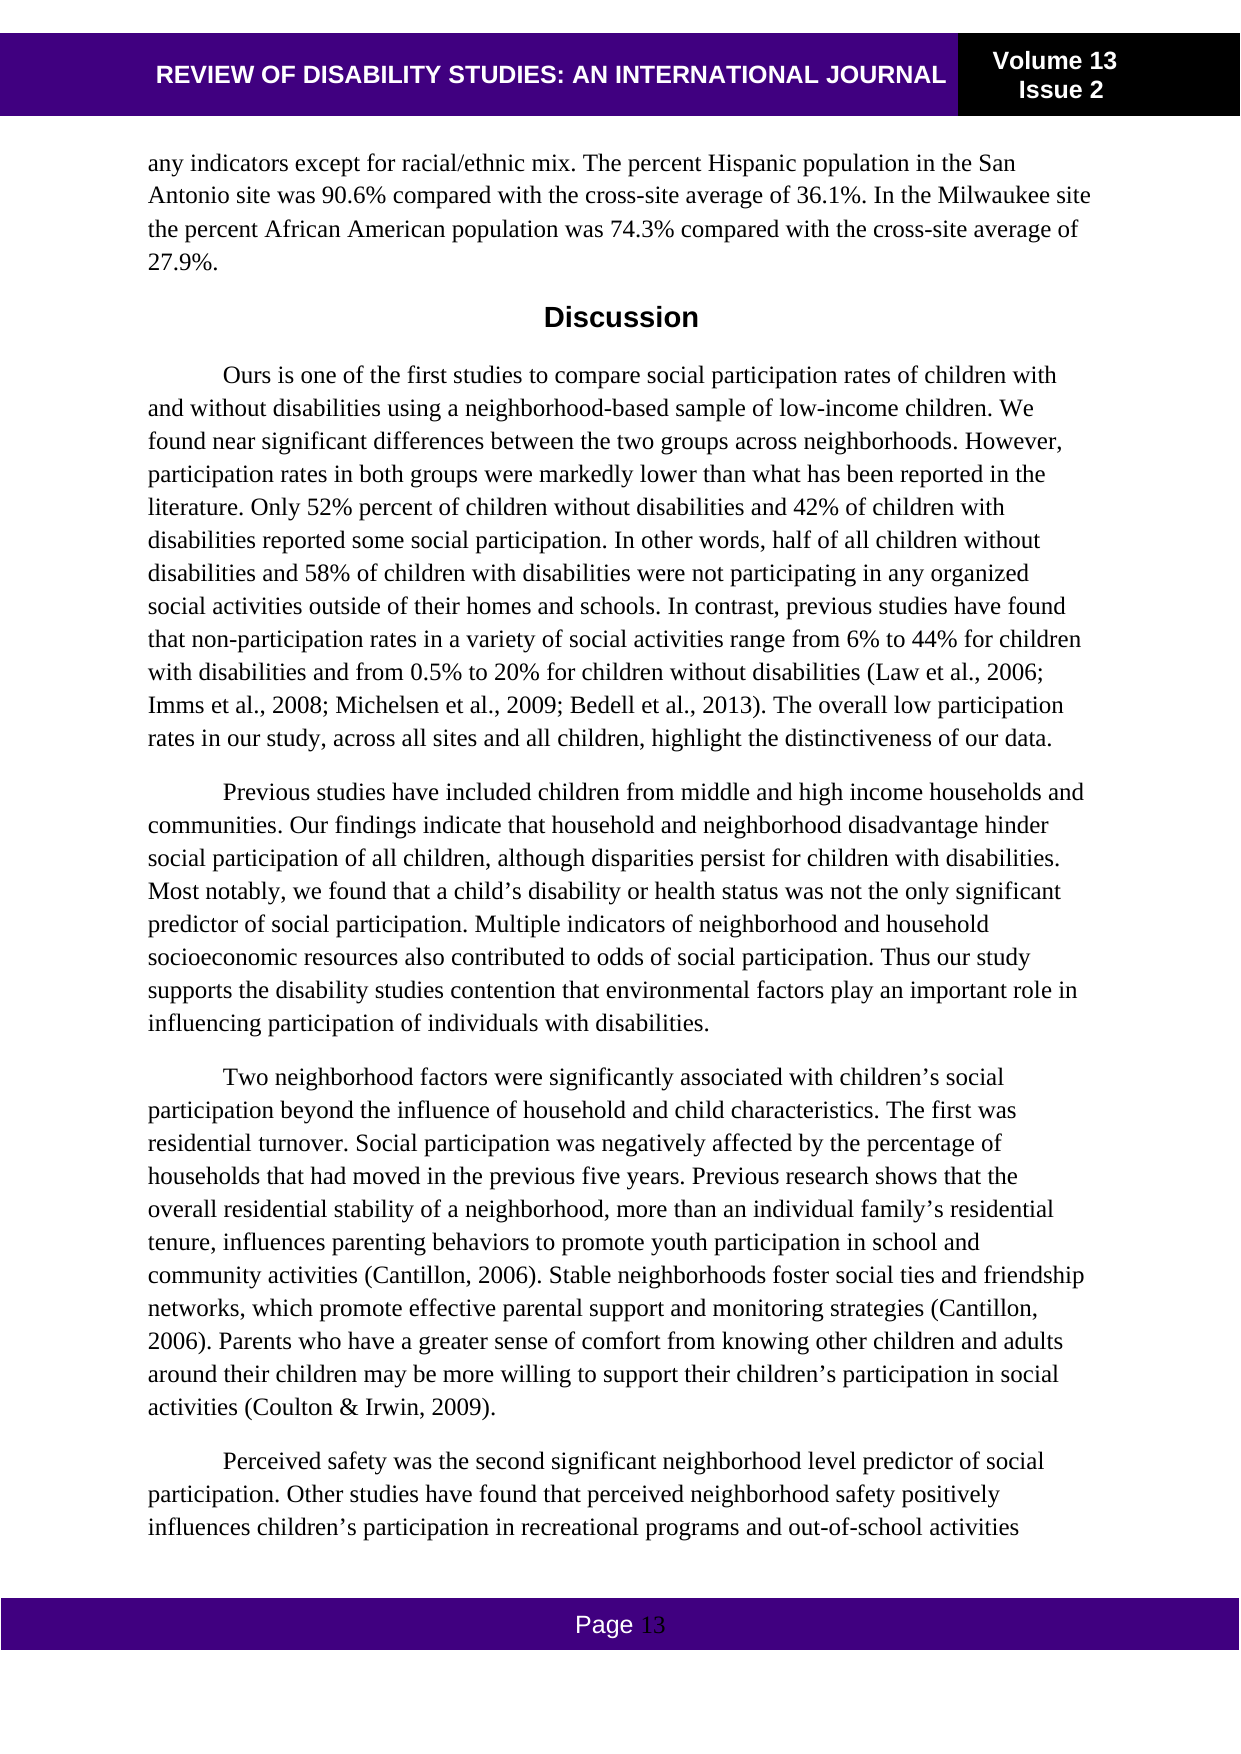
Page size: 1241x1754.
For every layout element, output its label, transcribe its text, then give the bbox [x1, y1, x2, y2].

text Ours is one of the first studies to compare social participation rates of children with and without disabilities using a neighborhood-based sample of low-income children. We found near significant differences between the two groups across neighborhoods. However, participation rates in both groups were markedly lower than what has been reported in the literature. Only 52% percent of children without disabilities and 42% of children with disabilities reported some social participation. In other words, half of all children without disabilities and 58% of children with disabilities were not participating in any organized social activities outside of their homes and schools. In contrast, previous studies have found that non-participation rates in a variety of social activities range from 6% to 44% for children with disabilities and from 0.5% to 20% for children without disabilities (Law et al., 2006; Imms et al., 2008; Michelsen et al., 2009; Bedell et al., 2013). The overall low participation rates in our study, across all sites and all children, highlight the distinctiveness of our data. [148, 360, 1093, 752]
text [148, 148, 1093, 275]
text Two neighborhood factors were significantly associated with children’s social participation beyond the influence of household and child characteristics. The first was residential turnover. Social participation was negatively affected by the percentage of households that had moved in the previous five years. Previous research shows that the overall residential stability of a neighborhood, more than an individual family’s residential tenure, influences parenting behaviors to promote youth participation in school and community activities (Cantillon, 2006). Stable neighborhoods foster social ties and friendship networks, which promote effective parental support and monitoring strategies (Cantillon, 2006). Parents who have a greater sense of comfort from knowing other children and adults around their children may be more willing to support their children’s participation in social activities (Coulton & Irwin, 2009). [148, 1062, 1093, 1421]
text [148, 1446, 1093, 1541]
text Previous studies have included children from middle and high income households and communities. Our findings indicate that household and neighborhood disadvantage hinder social participation of all children, although disparities persist for children with disabilities. Most notably, we found that a child’s disability or health status was not the only significant predictor of social participation. Multiple indicators of neighborhood and household socioeconomic resources also contributed to odds of social participation. Thus our study supports the disability studies contention that environmental factors play an important role in influencing participation of individuals with disabilities. [148, 777, 1093, 1037]
subtitle Discussion [148, 301, 1093, 334]
